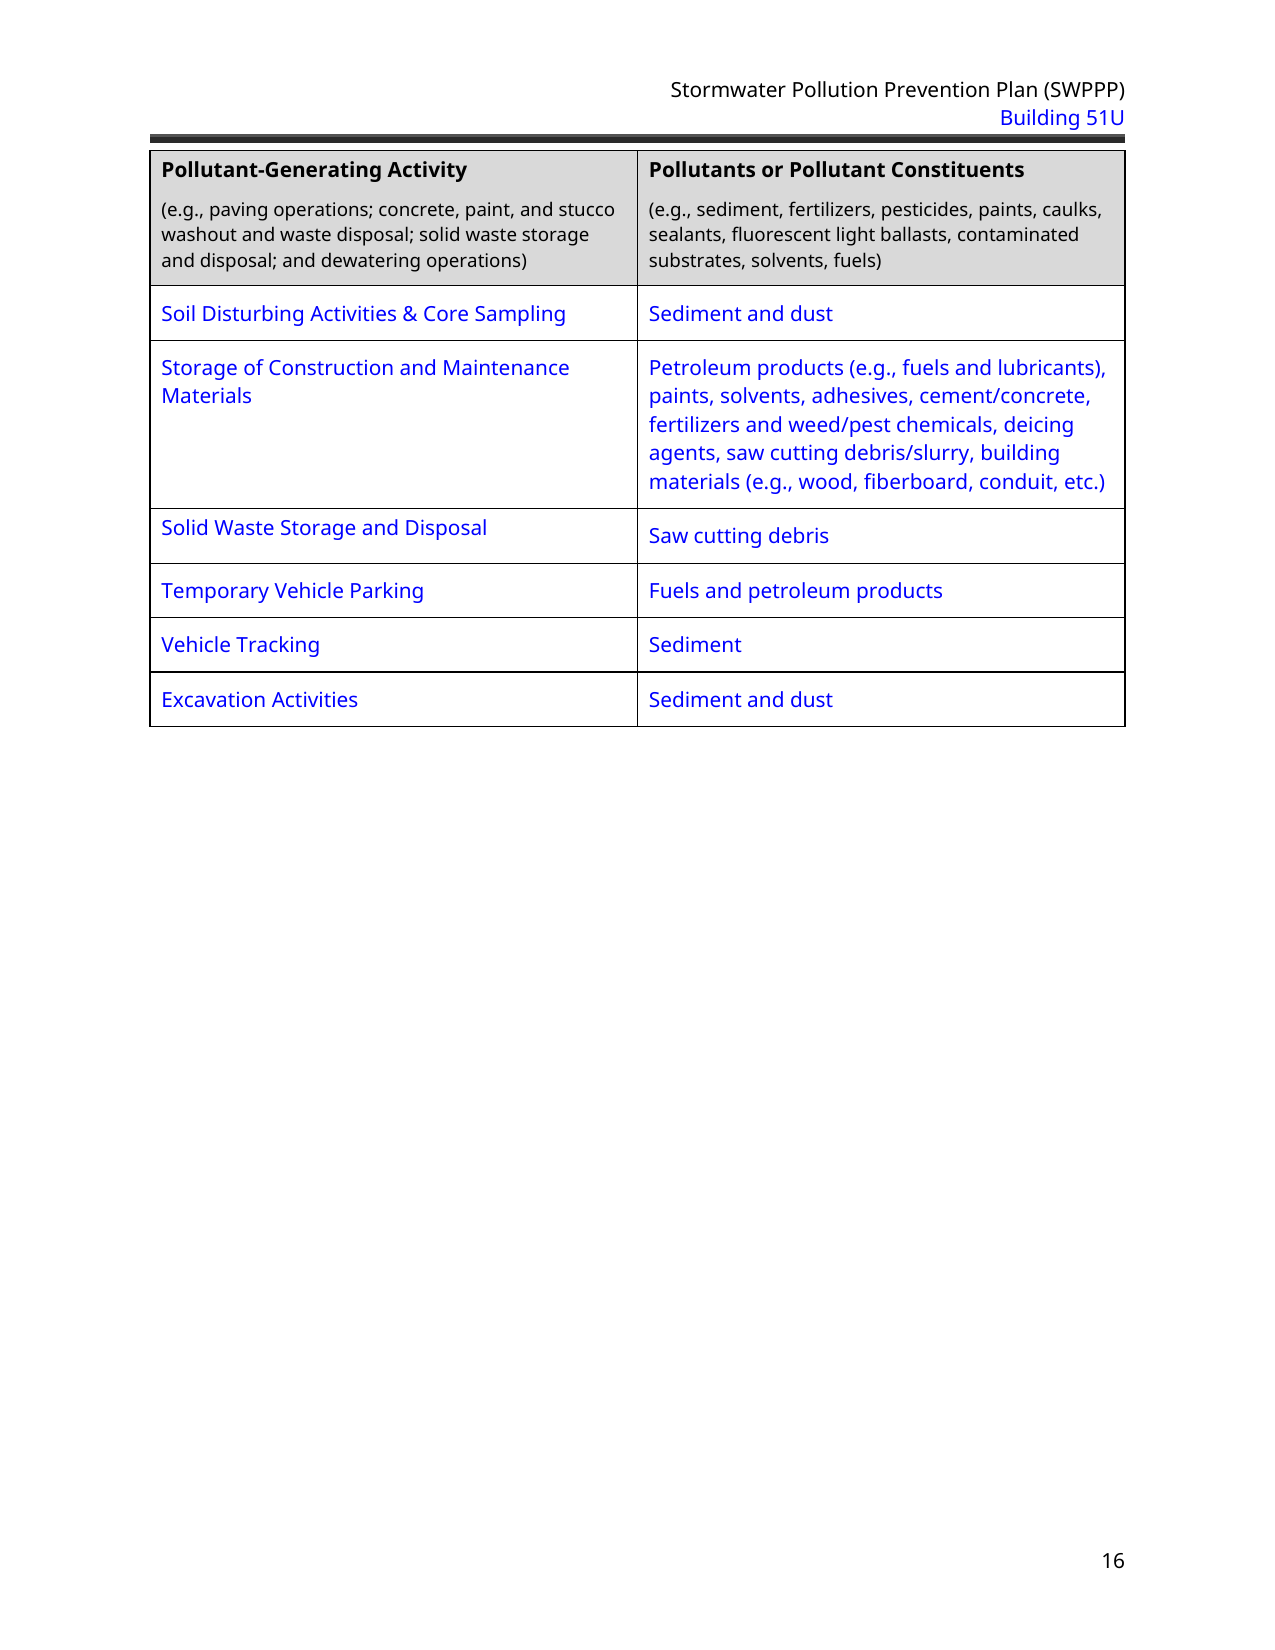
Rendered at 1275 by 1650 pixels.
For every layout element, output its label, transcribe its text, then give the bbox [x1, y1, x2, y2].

table_cell Temporary Vehicle Parking [151, 564, 637, 617]
table_cell Saw cutting debris [638, 509, 1124, 562]
table_cell Soil Disturbing Activities & Core Sampling [151, 286, 637, 340]
table_cell Excavation Activities [151, 673, 637, 726]
table_cell Vehicle Tracking [151, 618, 637, 671]
table_cell Fuels and petroleum products [638, 564, 1124, 617]
table_cell Sediment [638, 618, 1124, 671]
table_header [638, 151, 1124, 285]
table_cell Petroleum products (e.g., fuels and lubricants), paints, solvents, adhesives, cement/concrete, fertilizers and weed/pest chemicals, deicing agents, saw cutting debris/slurry, building materials (e.g., wood, fiberboard, conduit, etc.) [638, 341, 1124, 508]
table_cell Sediment and dust [638, 286, 1124, 340]
table_cell Storage of Construction and Maintenance Materials [151, 341, 637, 508]
table_cell Sediment and dust [638, 673, 1124, 726]
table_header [151, 151, 637, 285]
table_cell Solid Waste Storage and Disposal [151, 509, 637, 562]
